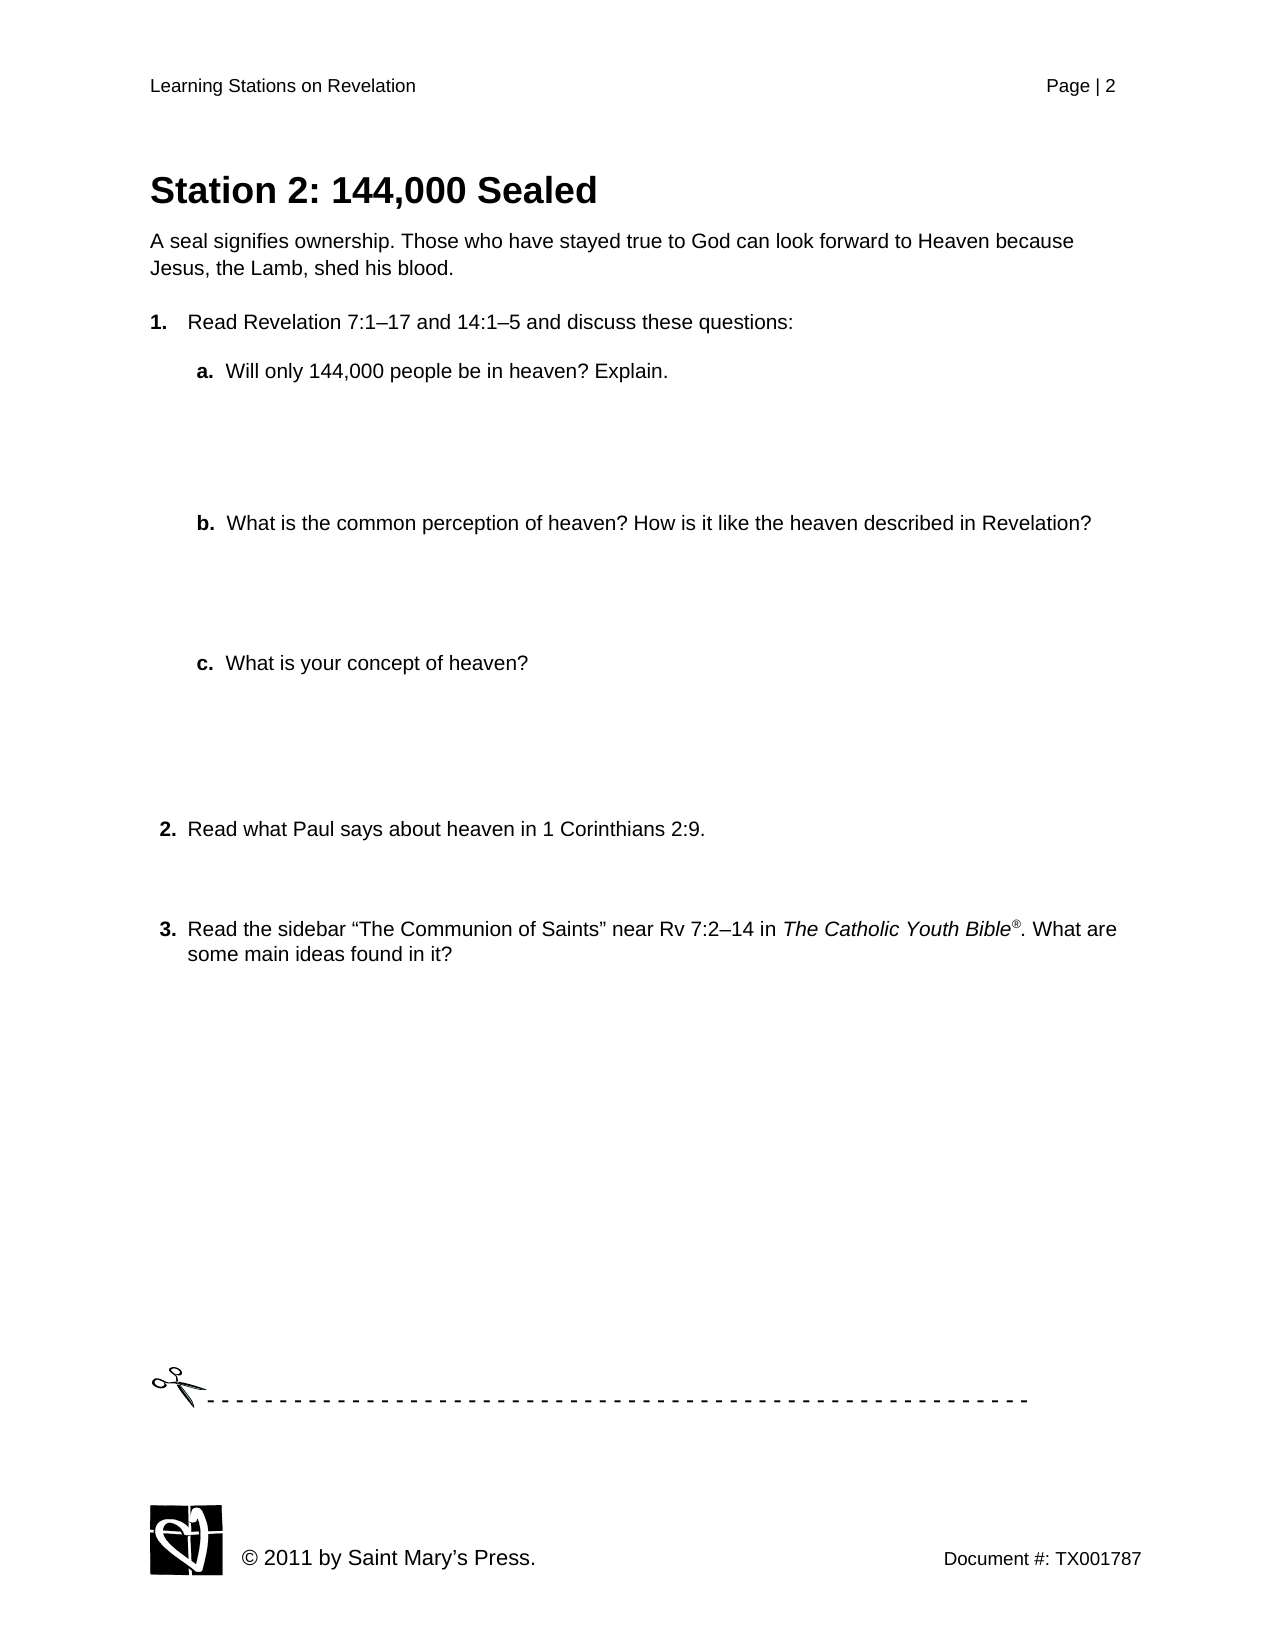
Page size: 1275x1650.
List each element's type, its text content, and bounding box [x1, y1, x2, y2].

list a. Will only 144,000 people be in heaven? Explain. [196, 358, 1125, 382]
text Read the sidebar “The Communion of Saints” near Rv 7:2–14 in The Catholic Youth Bible®. What are some main ideas found in it? [159, 916, 1125, 966]
list Read Revelation 7:1–17 and 14:1–5 and discuss these questions: [150, 308, 1125, 333]
list b. What is the common perception of heaven? How is it like the heaven described in Revelation? [196, 511, 1125, 535]
text - - - - - - - - - - - - - - - - - - - - - - - - - - - - - - - - - - - - - - - - - - - - - - - - - - - - - - - - - [150, 1366, 1031, 1416]
text Read what Paul says about heaven in 1 Corinthians 2:9. [159, 816, 1125, 841]
list c. What is your concept of heaven? [196, 651, 1125, 675]
text Station 2: 144,000 Sealed [150, 169, 1125, 212]
text A seal signifies ownership. Those who have stayed true to God can look forward to Heaven because Jesus, the Lamb, shed his blood. [150, 228, 1125, 280]
